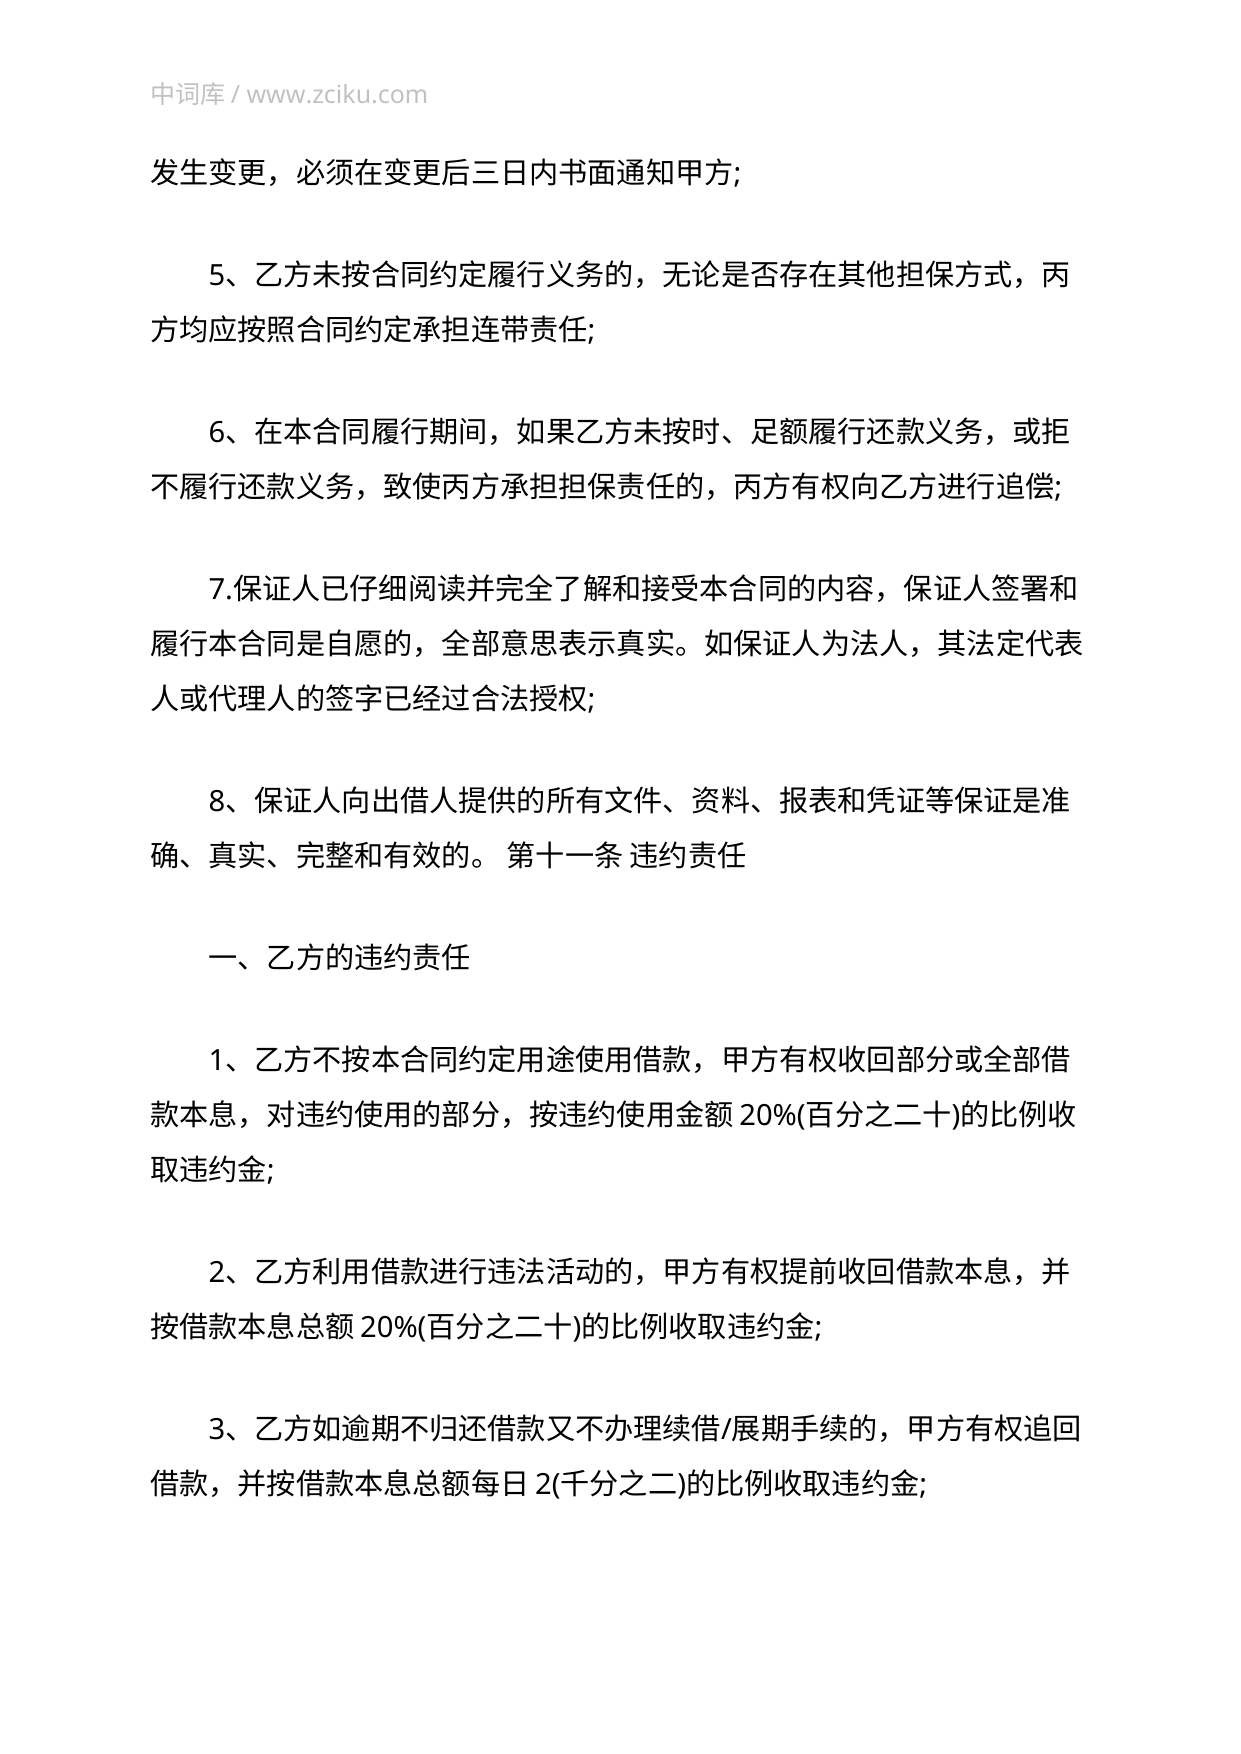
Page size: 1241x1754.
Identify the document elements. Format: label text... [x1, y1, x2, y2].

text 6、在本合同履行期间，如果乙方未按时、足额履行还款义务，或拒不履行还款义务，致使丙方承担担保责任的，丙方有权向乙方进行追偿; [150, 409, 1090, 506]
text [150, 150, 1090, 192]
text 8、保证人向出借人提供的所有文件、资料、报表和凭证等保证是准确、真实、完整和有效的。 第十一条 违约责任 [150, 778, 1090, 875]
text 1、乙方不按本合同约定用途使用借款，甲方有权收回部分或全部借款本息，对违约使用的部分，按违约使用金额20%(百分之二十)的比例收取违约金; [150, 1036, 1090, 1189]
text 一、乙方的违约责任 [150, 934, 1090, 977]
text 7.保证人已仔细阅读并完全了解和接受本合同的内容，保证人签署和履行本合同是自愿的，全部意思表示真实。如保证人为法人，其法定代表人或代理人的签字已经过合法授权; [150, 566, 1090, 718]
text 3、乙方如逾期不归还借款又不办理续借/展期手续的，甲方有权追回借款，并按借款本息总额每日2(千分之二)的比例收取违约金; [150, 1405, 1090, 1503]
text 5、乙方未按合同约定履行义务的，无论是否存在其他担保方式，丙方均应按照合同约定承担连带责任; [150, 252, 1090, 349]
text 2、乙方利用借款进行违法活动的，甲方有权提前收回借款本息，并按借款本息总额20%(百分之二十)的比例收取违约金; [150, 1248, 1090, 1346]
